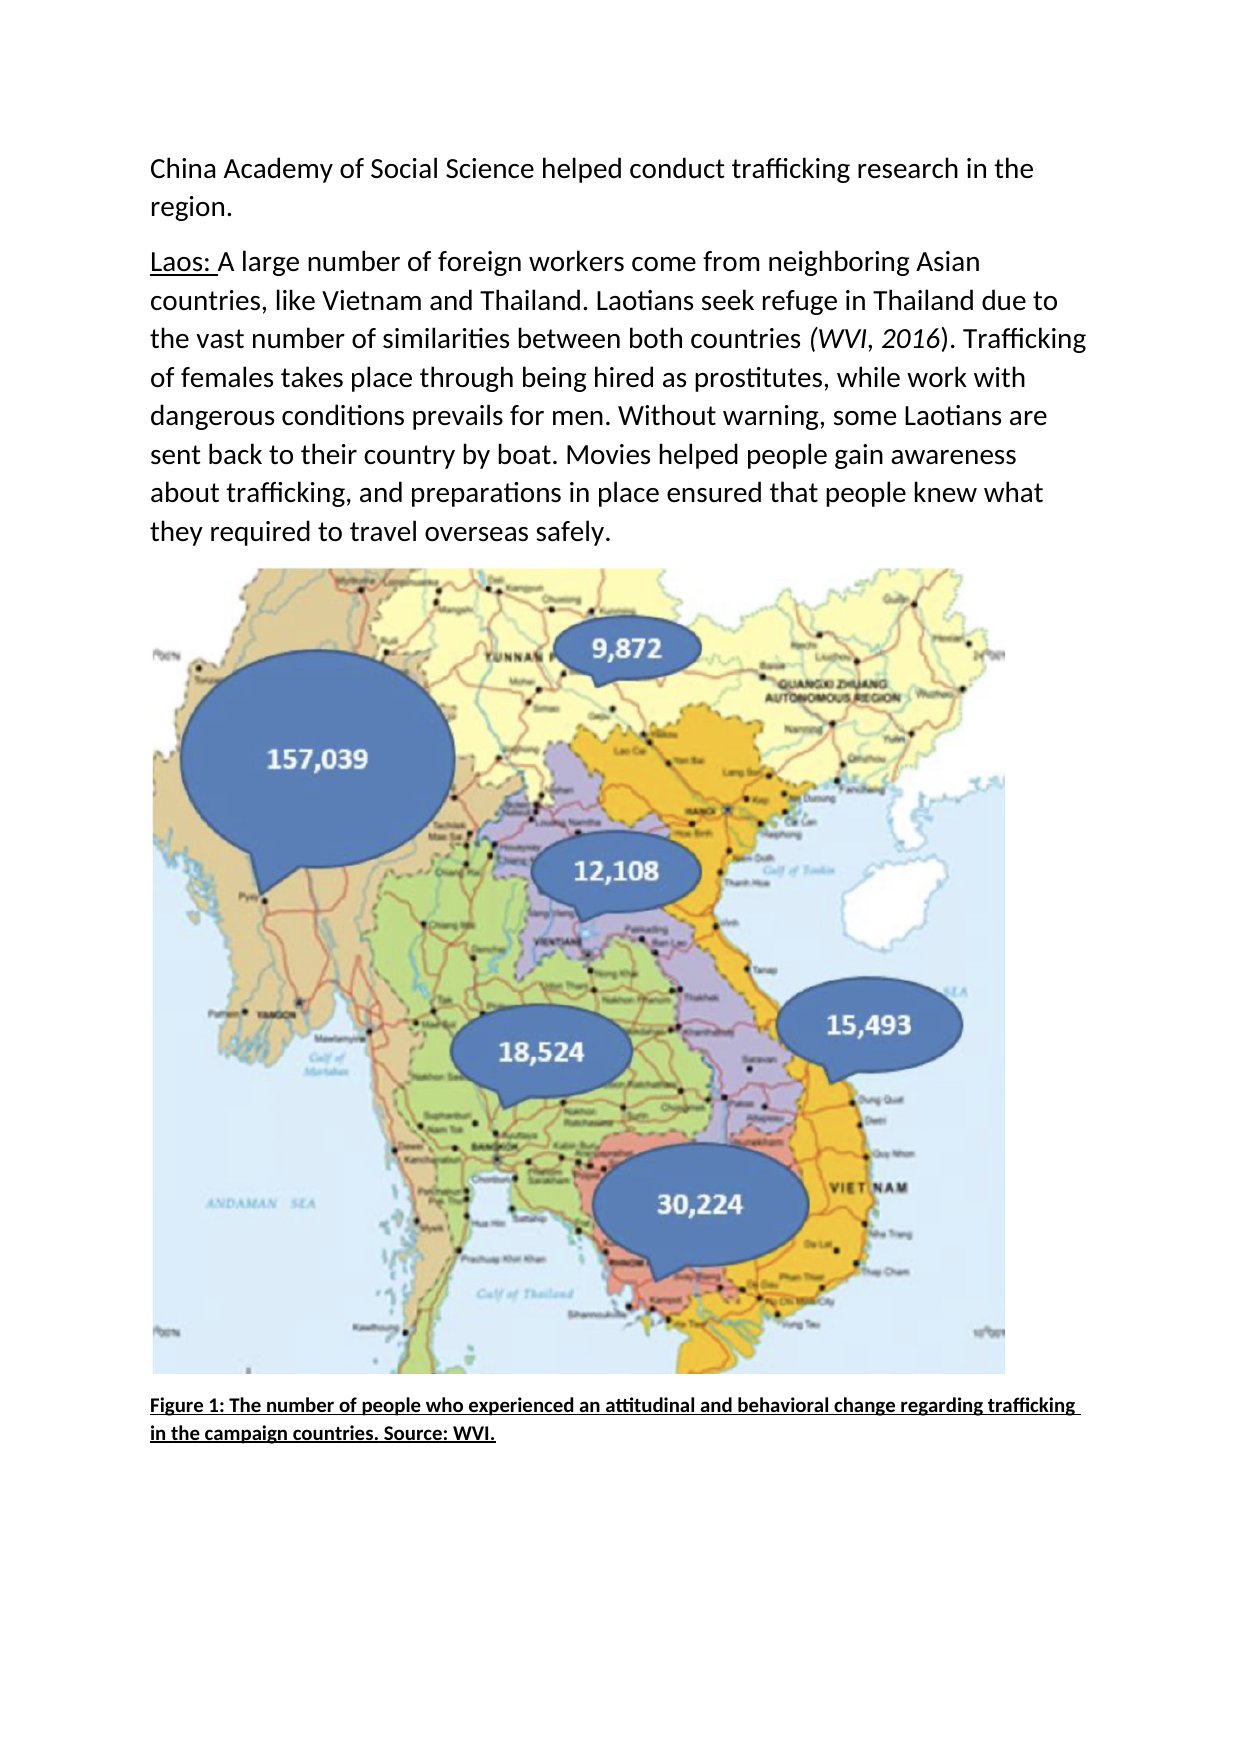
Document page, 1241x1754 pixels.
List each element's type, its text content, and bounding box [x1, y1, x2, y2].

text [150, 150, 1090, 224]
text Figure 1: The number of people who experienced an attitudinal and behavioral change regarding trafficking in the campaign countries. Source: WVI. [150, 1392, 1090, 1445]
text Laos: A large number of foreign workers come from neighboring Asian countries, like Vietnam and Thailand. Laotians seek refuge in Thailand due to the vast number of similarities between both countries (WVI, 2016). Trafficking of females takes place through being hired as prostitutes, while work with dangerous conditions prevails for men. Without warning, some Laotians are sent back to their country by boat. Movies helped people gain awareness about trafficking, and preparations in place ensured that people knew what they required to travel overseas safely. [150, 243, 1090, 548]
picture [150, 567, 1006, 1374]
